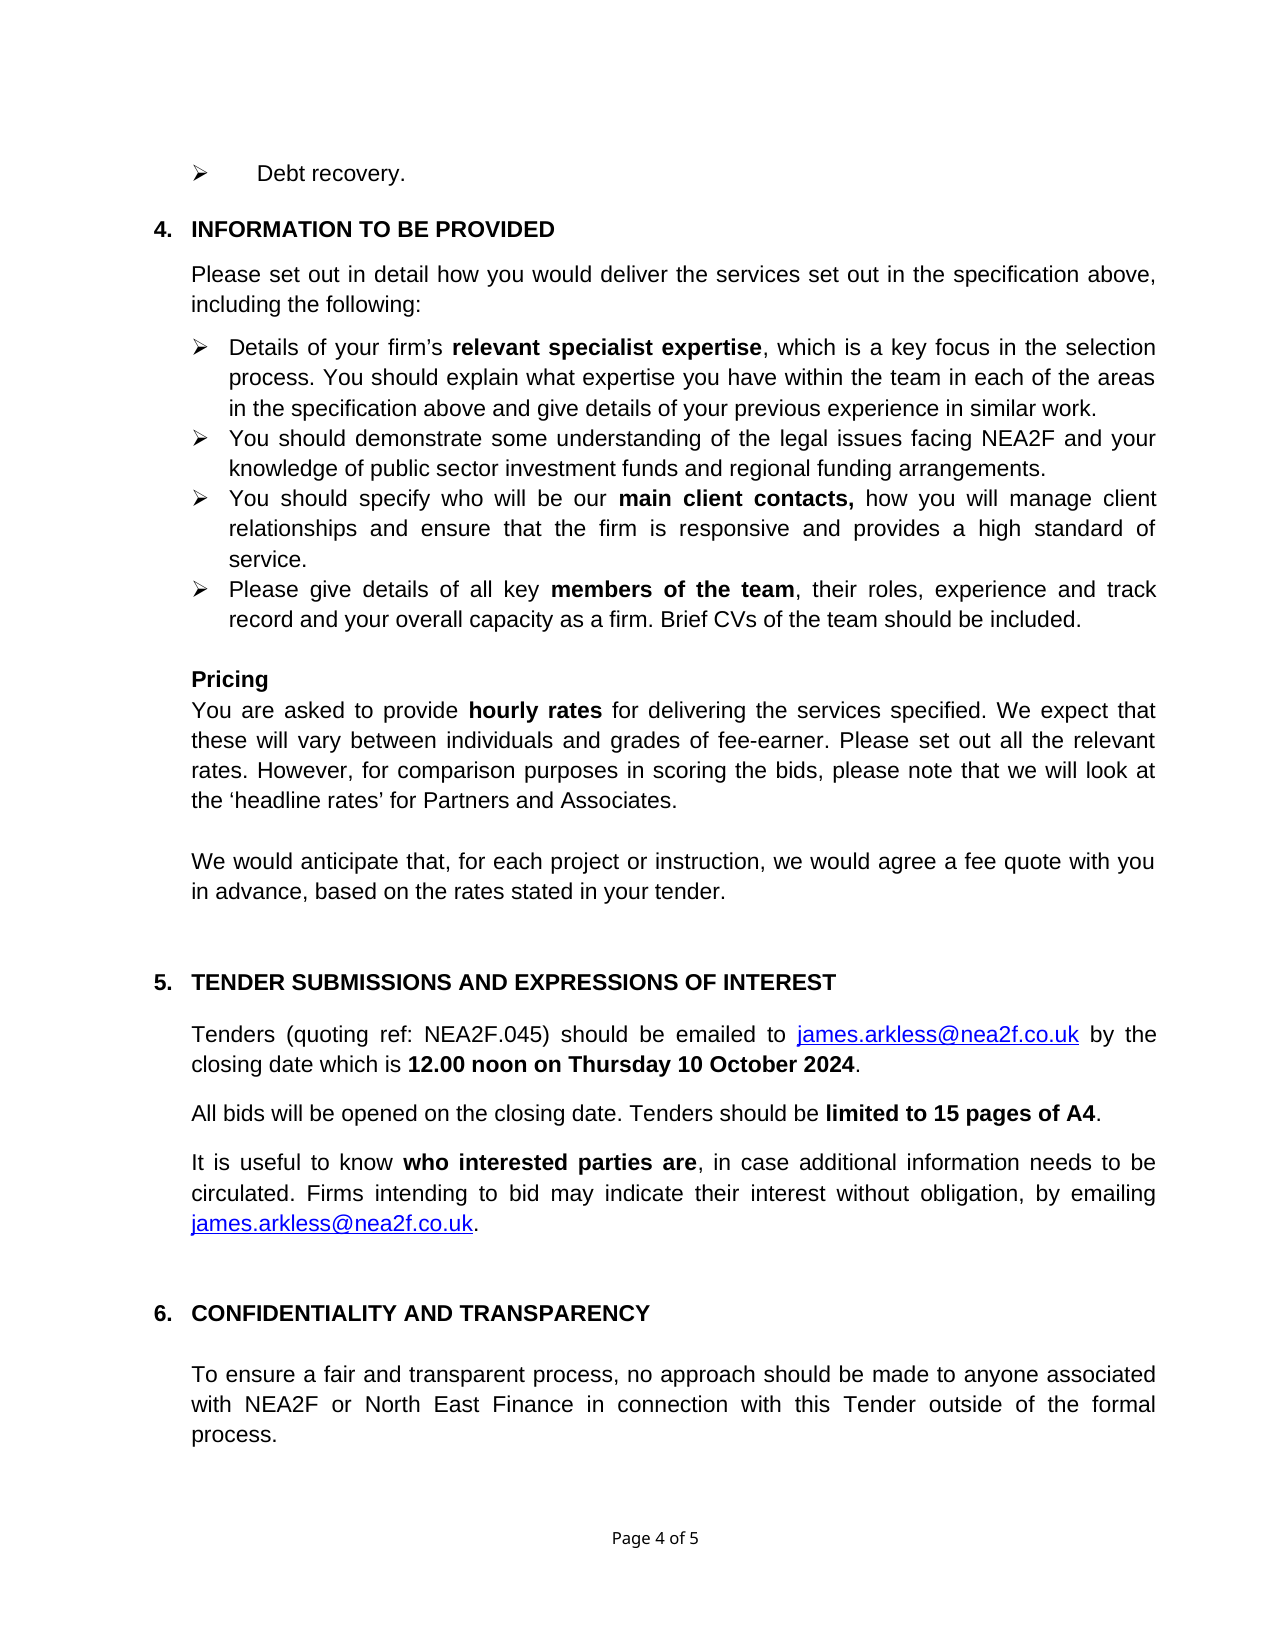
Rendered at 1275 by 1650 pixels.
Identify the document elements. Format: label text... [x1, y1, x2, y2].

text All bids will be opened on the closing date. Tenders should be limited to 15 pages of A4. [191, 1100, 1157, 1127]
list You should specify who will be our main client contacts, how you will manage client relationships and ensure that the firm is responsive and provides a high standard of service. [191, 485, 1157, 572]
text You are asked to provide hourly rates for delivering the services specified. We expect that these will vary between individuals and grades of fee-earner. Please set out all the relevant rates. However, for comparison purposes in scoring the bids, please note that we will look at the ‘headline rates’ for Partners and Associates. [191, 697, 1157, 813]
list Details of your firm’s relevant specialist expertise, which is a key focus in the selection process. You should explain what expertise you have within the team in each of the areas in the specification above and give details of your previous experience in similar work. [191, 334, 1157, 421]
list INFORMATION TO BE PROVIDED [153, 216, 1157, 242]
list Please give details of all key members of the team, their roles, experience and track record and your overall capacity as a firm. Brief CVs of the team should be included. [191, 576, 1157, 632]
list You should demonstrate some understanding of the legal issues facing NEA2F and your knowledge of public sector investment funds and regional funding arrangements. [191, 425, 1157, 481]
text It is useful to know who interested parties are, in case additional information needs to be circulated. Firms intending to bid may indicate their interest without obligation, by emailing james.arkless@nea2f.co.uk. [191, 1149, 1157, 1236]
text Pricing [191, 666, 1157, 693]
text Tenders (quoting ref: NEA2F.045) should be emailed to james.arkless@nea2f.co.uk by the closing date which is 12.00 noon on Thursday 10 October 2024. [191, 1021, 1157, 1078]
text To ensure a fair and transparent process, no approach should be made to anyone associated with NEA2F or North East Finance in connection with this Tender outside of the formal process. [191, 1361, 1157, 1447]
list CONFIDENTIALITY AND TRANSPARENCY [153, 1300, 1157, 1327]
text Please set out in detail how you would deliver the services set out in the specification above, including the following: [191, 261, 1157, 318]
text We would anticipate that, for each project or instruction, we would agree a fee quote with you in advance, based on the rates stated in your tender. [191, 848, 1157, 904]
list Debt recovery. [191, 159, 1157, 186]
list TENDER SUBMISSIONS AND EXPRESSIONS OF INTEREST [153, 968, 1157, 995]
